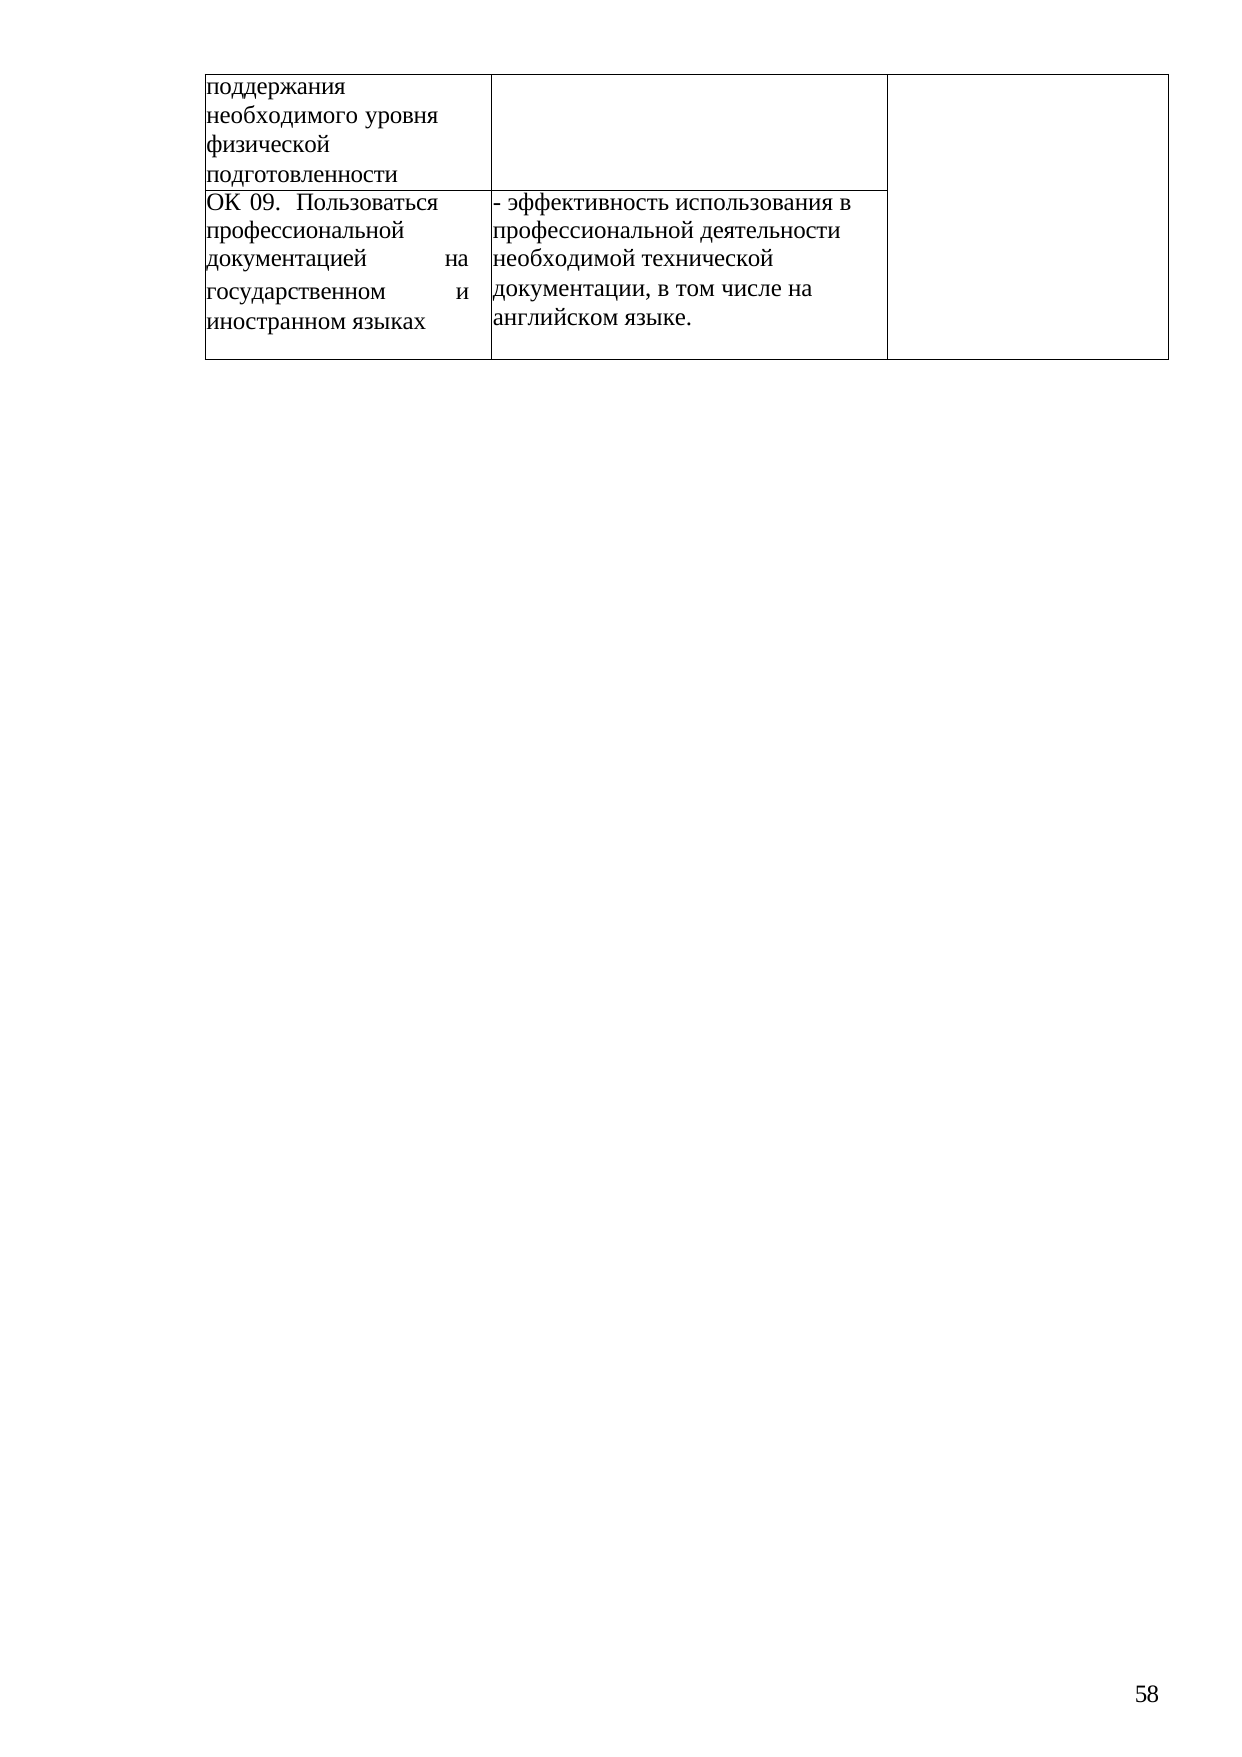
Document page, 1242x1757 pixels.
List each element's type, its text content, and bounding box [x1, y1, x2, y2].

table_cell ОК 09. Пользоваться [206, 191, 491, 216]
table_cell необходимого уровня [206, 101, 491, 129]
table_cell профессиональной деятельности [492, 216, 887, 244]
table_header [492, 75, 887, 190]
table_cell документации, в том числе на английском языке. [492, 273, 887, 359]
table_cell подготовленности [206, 159, 491, 190]
table_header поддержания [206, 75, 491, 101]
table_cell профессиональной [206, 216, 491, 244]
table_header [888, 75, 1168, 359]
table_cell документацией на [206, 245, 491, 273]
table_cell физической [206, 129, 491, 158]
table_cell - эффективность использования в [492, 191, 887, 216]
table_cell государственном и иностранном языках [206, 273, 491, 359]
table_cell необходимой технической [492, 245, 887, 273]
